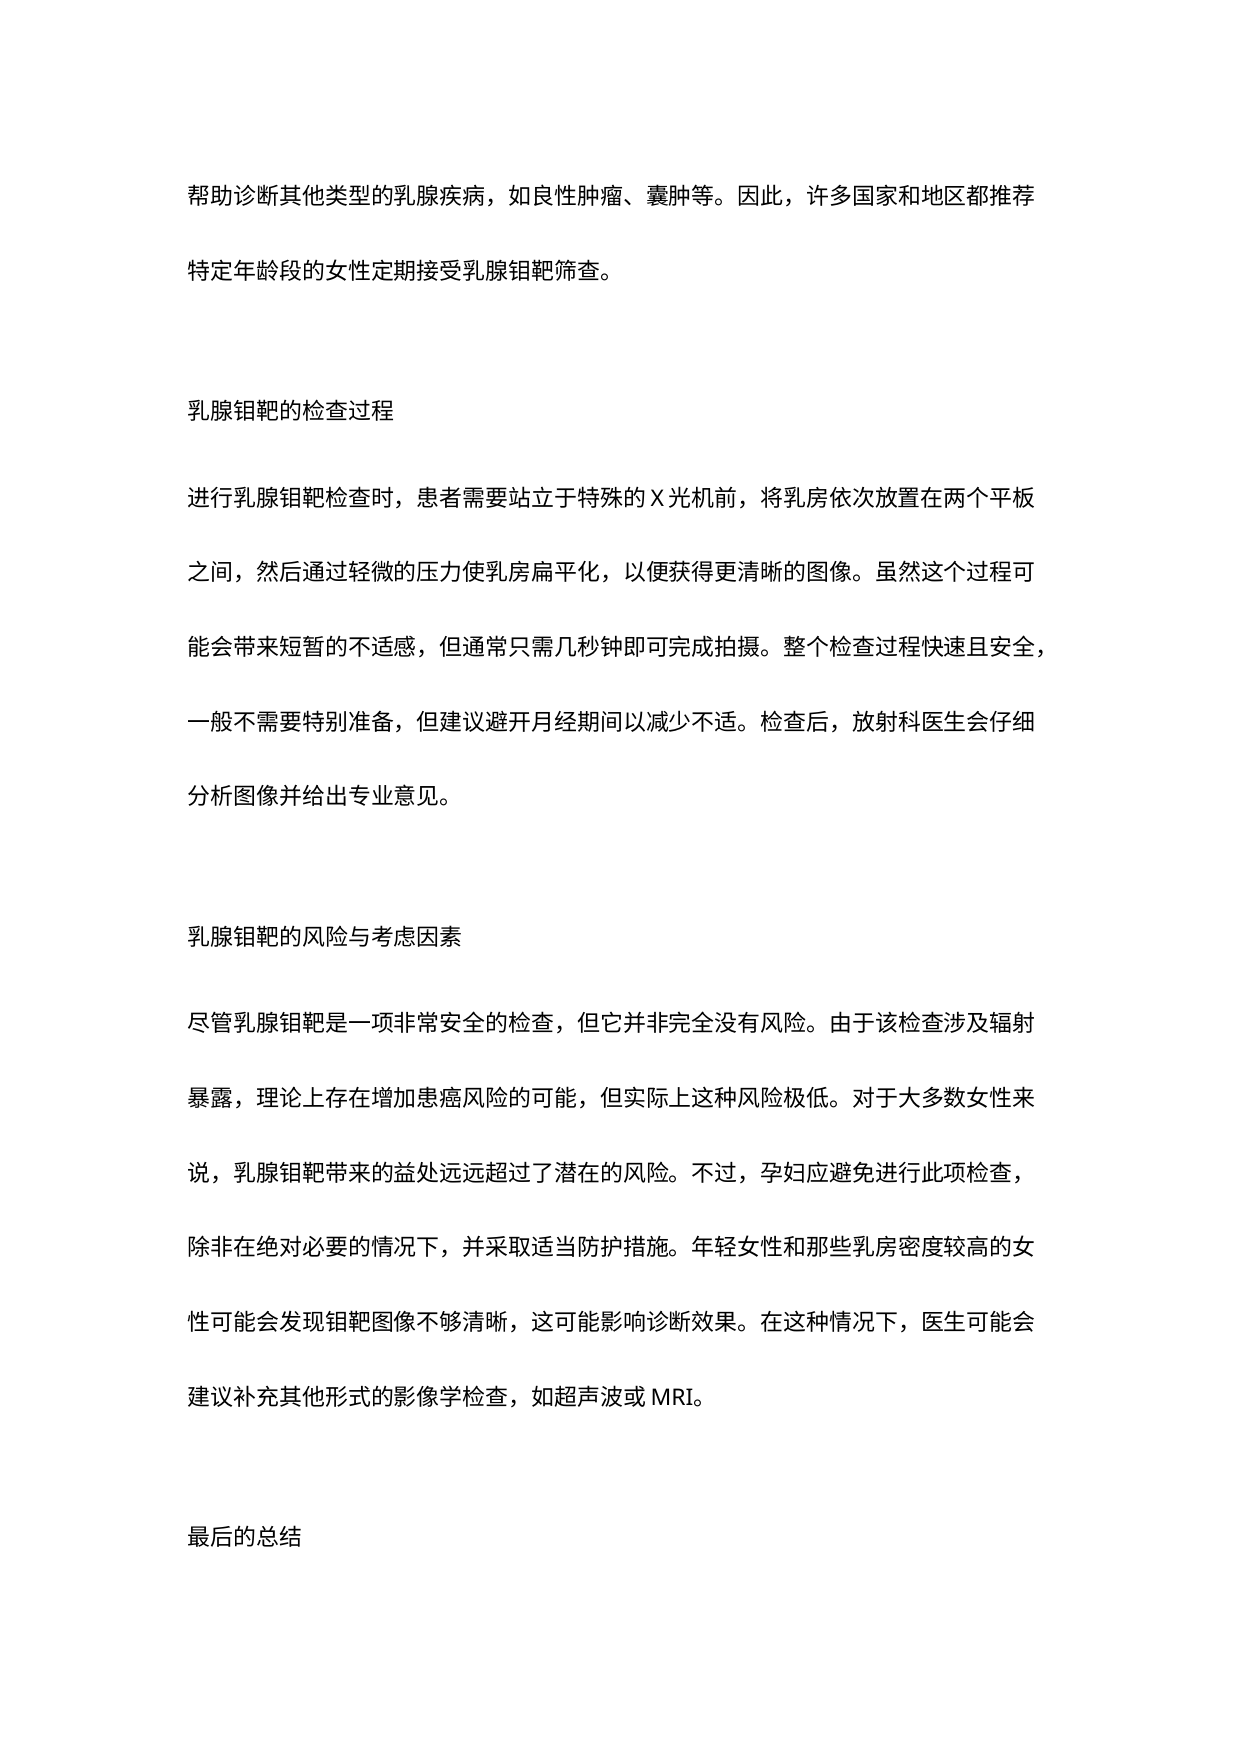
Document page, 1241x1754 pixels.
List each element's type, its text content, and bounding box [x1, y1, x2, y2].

text 乳腺钼靶的检查过程 [187, 377, 1053, 442]
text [187, 162, 1053, 302]
text 尽管乳腺钼靶是一项非常安全的检查，但它并非完全没有风险。由于该检查涉及辐射暴露，理论上存在增加患癌风险的可能，但实际上这种风险极低。对于大多数女性来说，乳腺钼靶带来的益处远远超过了潜在的风险。不过，孕妇应避免进行此项检查，除非在绝对必要的情况下，并采取适当防护措施。年轻女性和那些乳房密度较高的女性可能会发现钼靶图像不够清晰，这可能影响诊断效果。在这种情况下，医生可能会建议补充其他形式的影像学检查，如超声波或MRI。 [187, 989, 1053, 1428]
text 乳腺钼靶的风险与考虑因素 [187, 903, 1053, 968]
text 进行乳腺钼靶检查时，患者需要站立于特殊的X光机前，将乳房依次放置在两个平板之间，然后通过轻微的压力使乳房扁平化，以便获得更清晰的图像。虽然这个过程可能会带来短暂的不适感，但通常只需几秒钟即可完成拍摄。整个检查过程快速且安全，一般不需要特别准备，但建议避开月经期间以减少不适。检查后，放射科医生会仔细分析图像并给出专业意见。 [187, 464, 1053, 827]
text 最后的总结 [187, 1503, 1053, 1568]
